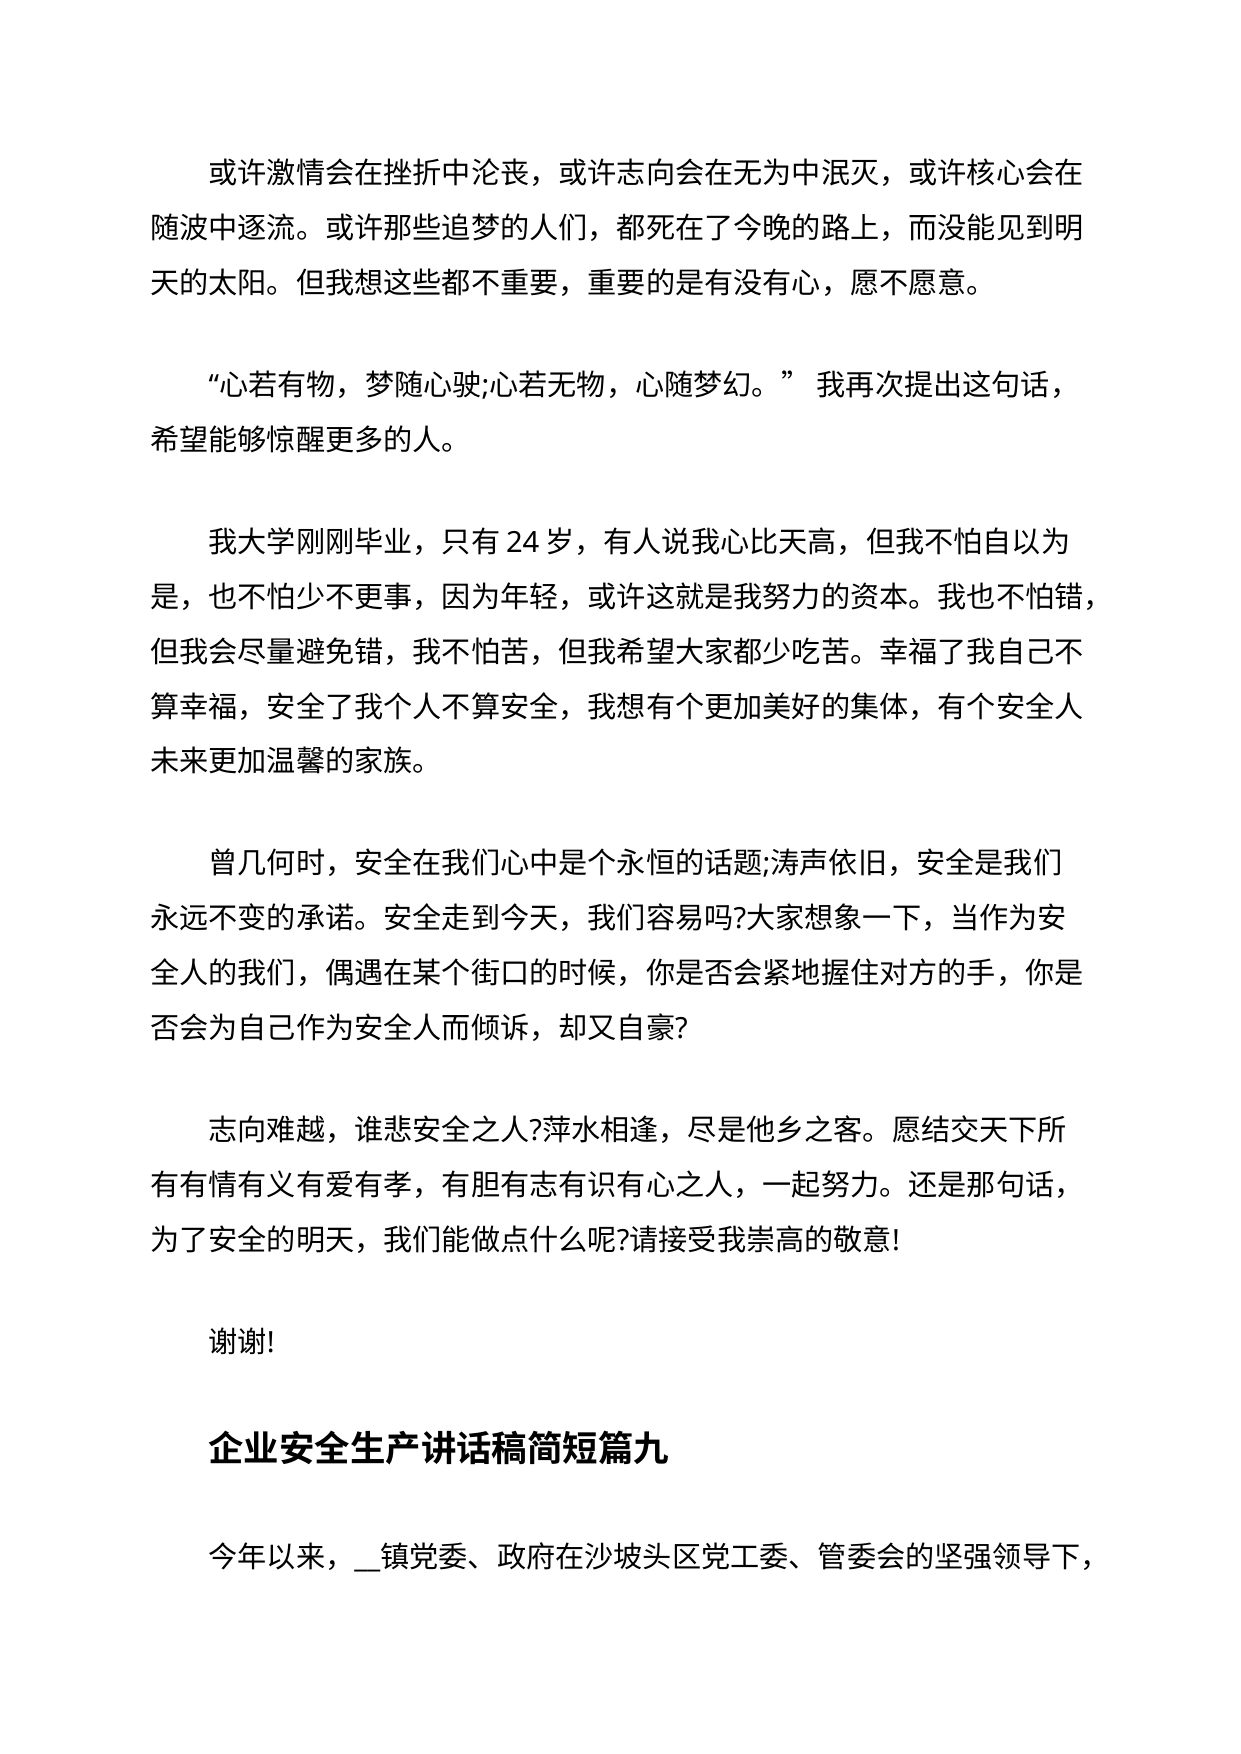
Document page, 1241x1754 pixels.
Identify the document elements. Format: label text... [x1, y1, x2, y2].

text 我大学刚刚毕业，只有24岁，有人说我心比天高，但我不怕自以为是，也不怕少不更事，因为年轻，或许这就是我努力的资本。我也不怕错，但我会尽量避免错，我不怕苦，但我希望大家都少吃苦。幸福了我自己不算幸福，安全了我个人不算安全，我想有个更加美好的集体，有个安全人未来更加温馨的家族。 [150, 518, 1090, 780]
text 谢谢! [150, 1318, 1090, 1361]
text “心若有物，梦随心驶;心若无物，心随梦幻。” 我再次提出这句话，希望能够惊醒更多的人。 [150, 362, 1090, 459]
text 曾几何时，安全在我们心中是个永恒的话题;涛声依旧，安全是我们永远不变的承诺。安全走到今天，我们容易吗?大家想象一下，当作为安全人的我们，偶遇在某个街口的时候，你是否会紧地握住对方的手，你是否会为自己作为安全人而倾诉，却又自豪? [150, 840, 1090, 1047]
text 企业安全生产讲话稿简短篇九 [150, 1421, 1090, 1472]
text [150, 1534, 1090, 1576]
text 或许激情会在挫折中沦丧，或许志向会在无为中泯灭，或许核心会在随波中逐流。或许那些追梦的人们，都死在了今晚的路上，而没能见到明天的太阳。但我想这些都不重要，重要的是有没有心，愿不愿意。 [150, 150, 1090, 302]
text 志向难越，谁悲安全之人?萍水相逢，尽是他乡之客。愿结交天下所有有情有义有爱有孝，有胆有志有识有心之人，一起努力。还是那句话，为了安全的明天，我们能做点什么呢?请接受我崇高的敬意! [150, 1107, 1090, 1259]
